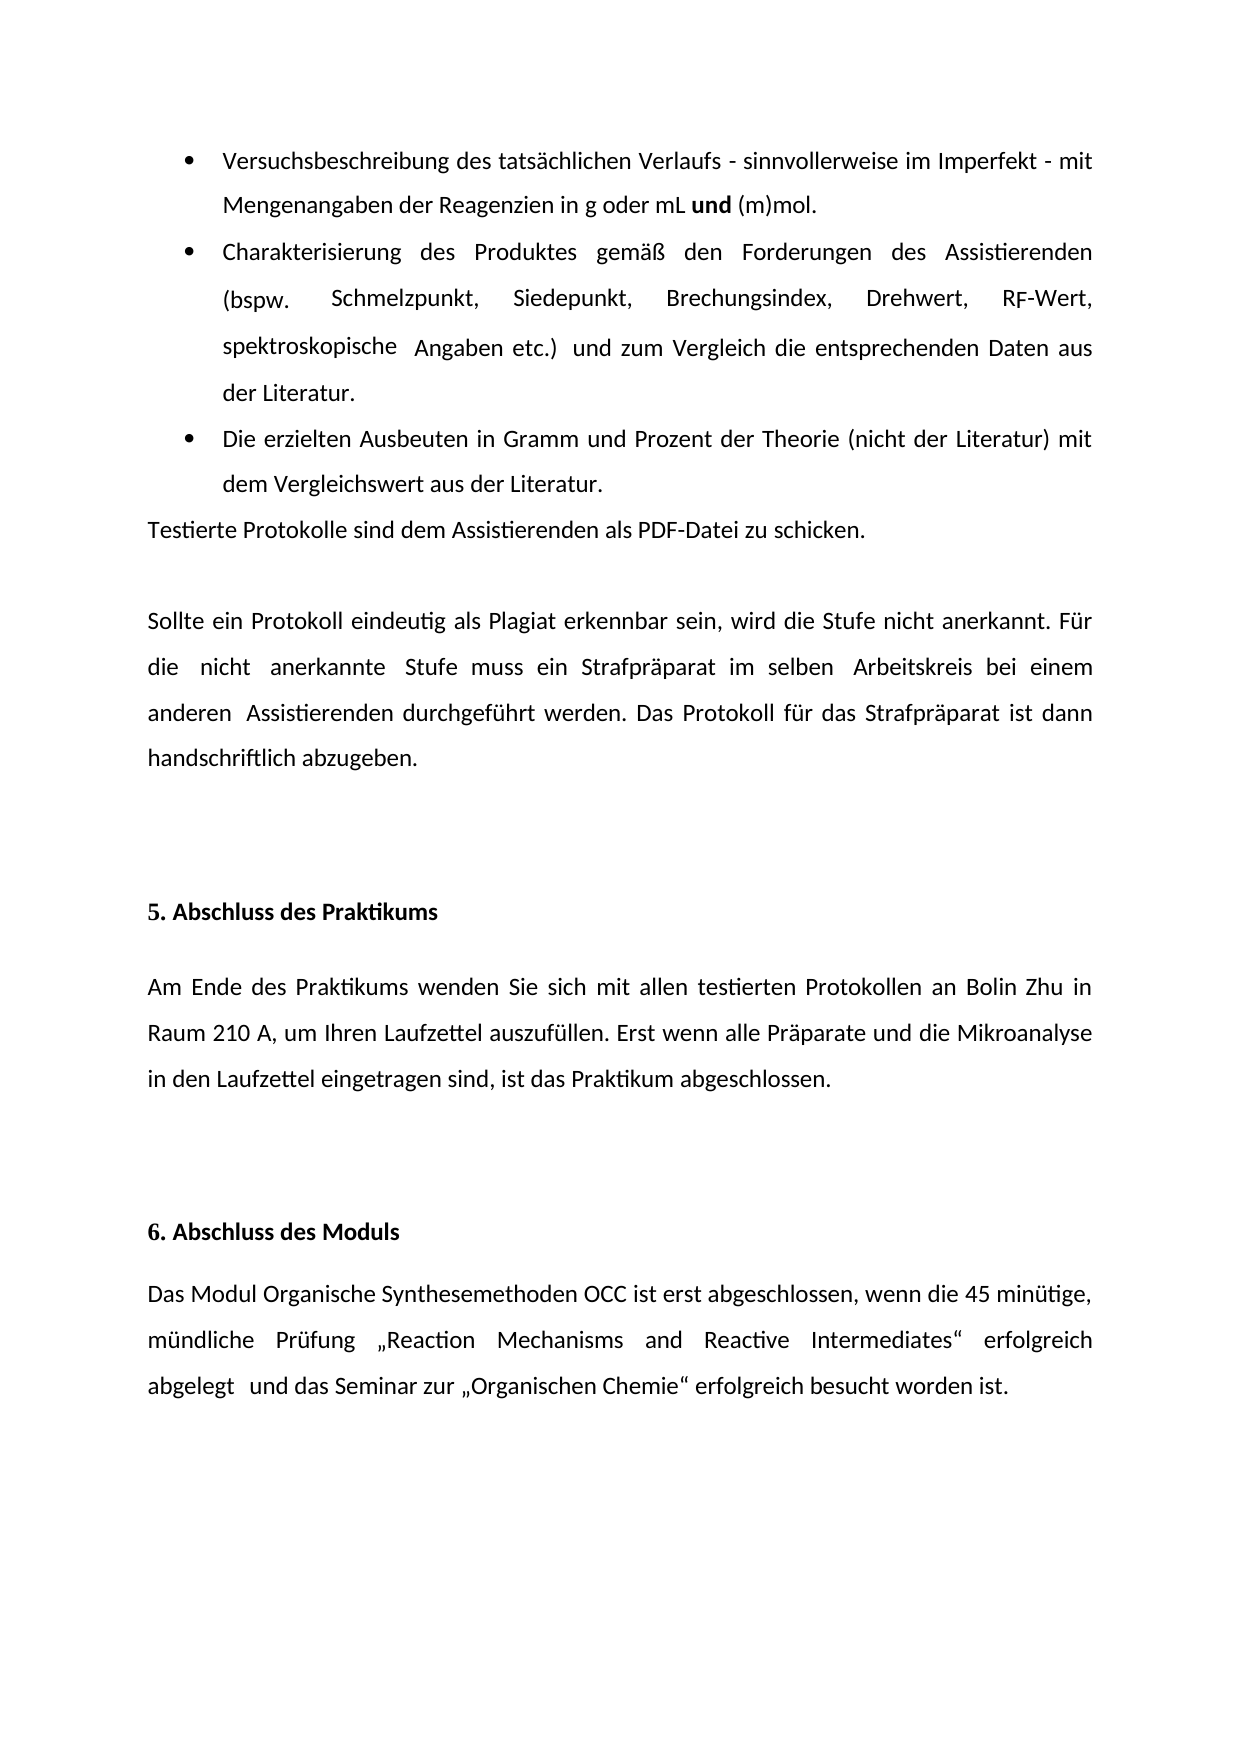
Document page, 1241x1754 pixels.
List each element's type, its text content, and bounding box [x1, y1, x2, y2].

text Am Ende des Praktikums wenden Sie sich mit allen testierten Protokollen an Bolin Zhu in Raum 210 A, um Ihren Laufzettel auszufüllen. Erst wenn alle Präparate und die Mikroanalyse in den Laufzettel eingetragen sind, ist das Praktikum abgeschlossen. [147, 971, 1092, 1093]
list Charakterisierung des Produktes gemäß den Forderungen des Assistierenden (bspw. Schmelzpunkt, Siedepunkt, Brechungsindex, Drehwert, RF-Wert, spektroskopische Angaben etc.) und zum Vergleich die entsprechenden Daten aus der Literatur. [185, 236, 1093, 408]
text Das Modul Organische Synthesemethoden OCC ist erst abgeschlossen, wenn die 45 minütige, mündliche Prüfung „Reaction Mechanisms and Reactive Intermediates“ erfolgreich abgelegt und das Seminar zur „Organischen Chemie“ erfolgreich besucht worden ist. [147, 1278, 1093, 1400]
list Die erzielten Ausbeuten in Gramm und Prozent der Theorie (nicht der Literatur) mit dem Vergleichswert aus der Literatur. [185, 423, 1092, 498]
subtitle Abschluss des Moduls [147, 1216, 1105, 1247]
text Testierte Protokolle sind dem Assistierenden als PDF-Datei zu schicken. [147, 514, 1105, 544]
text Sollte ein Protokoll eindeutig als Plagiat erkennbar sein, wird die Stufe nicht anerkannt. Für die nicht anerkannte Stufe muss ein Strafpräparat im selben Arbeitskreis bei einem anderen Assistierenden durchgeführt werden. Das Protokoll für das Strafpräparat ist dann handschriftlich abzugeben. [147, 605, 1093, 773]
subtitle Abschluss des Praktikums [147, 896, 1105, 926]
list Versuchsbeschreibung des tatsächlichen Verlaufs - sinnvollerweise im Imperfekt - mit Mengenangaben der Reagenzien in g oder mL und (m)mol. [185, 145, 1093, 220]
